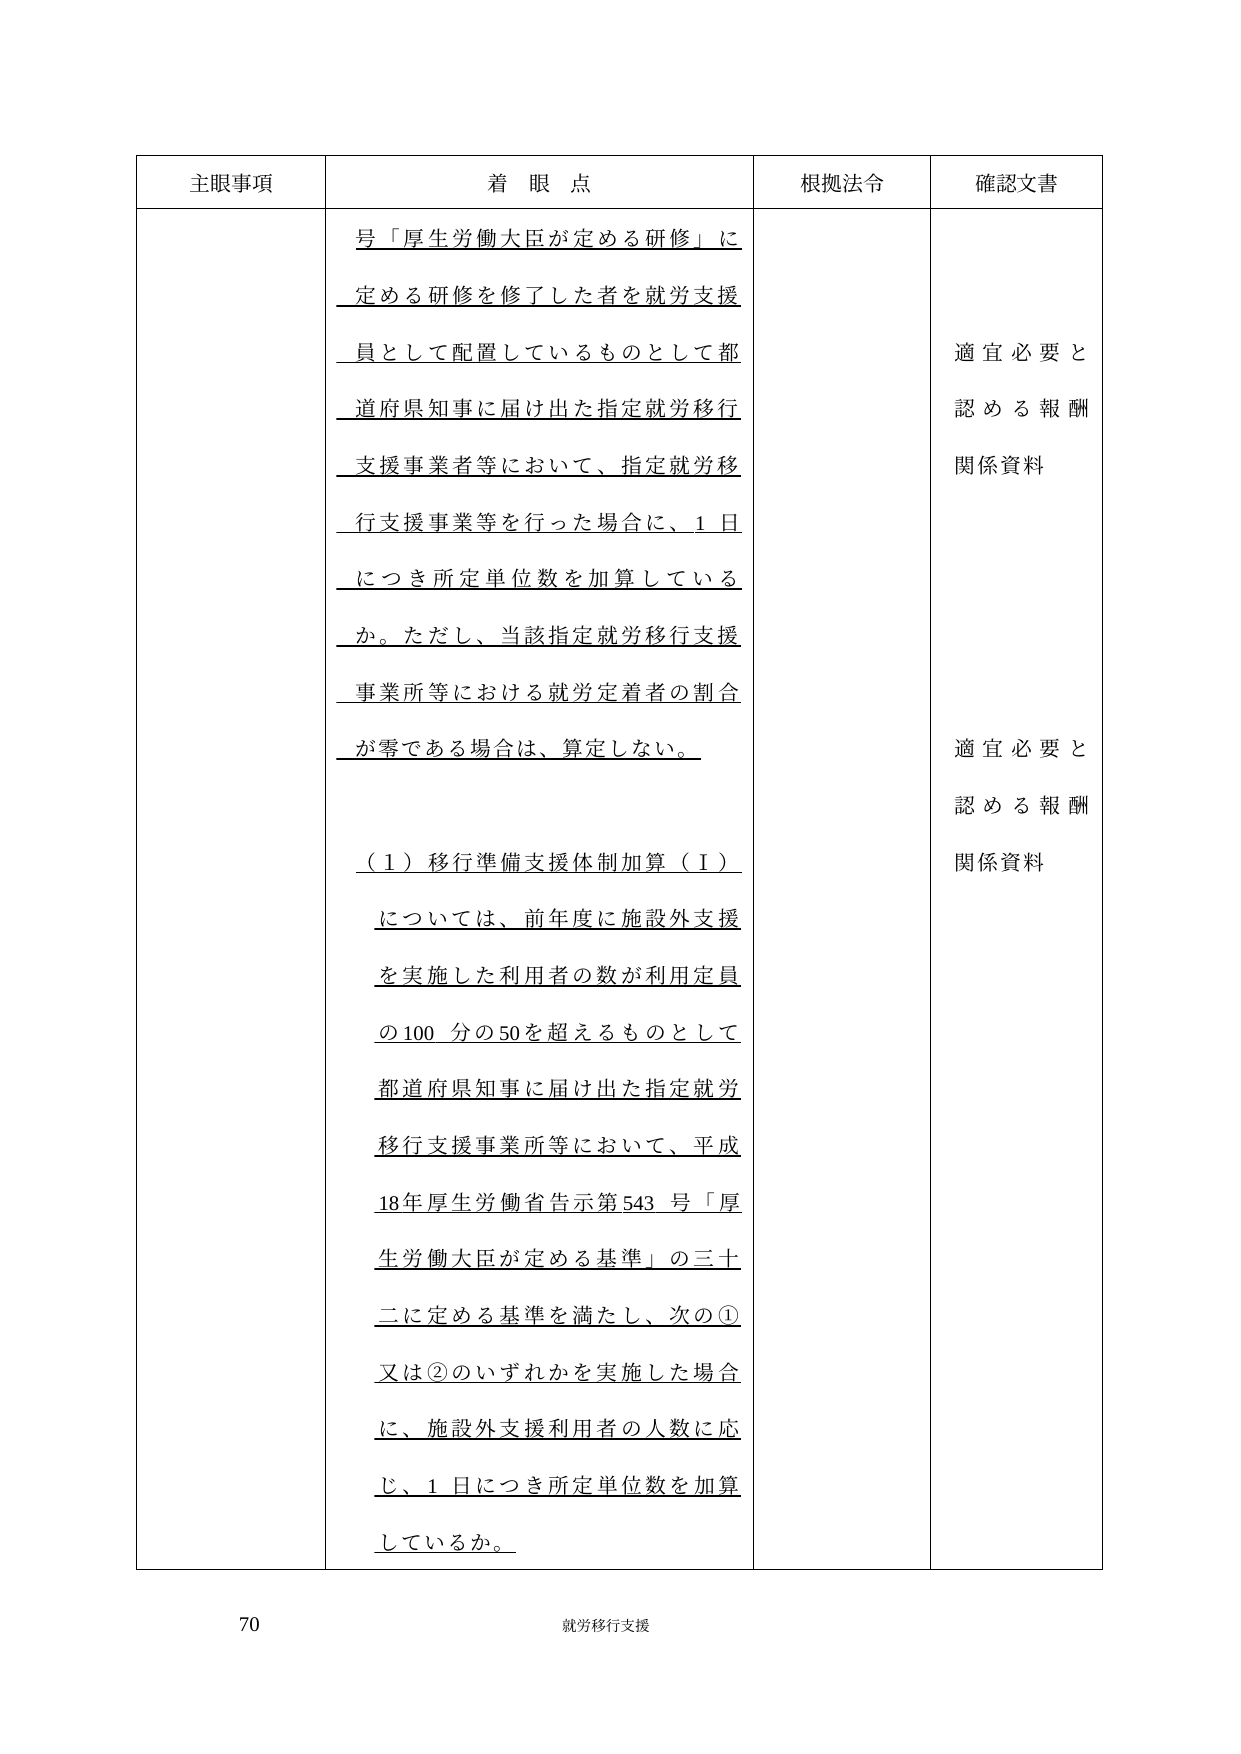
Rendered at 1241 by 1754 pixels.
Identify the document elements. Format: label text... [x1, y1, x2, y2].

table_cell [326, 209, 753, 1569]
table_header 着 眼 点 [326, 156, 753, 208]
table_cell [754, 209, 930, 1569]
table_header 確認文書 [931, 156, 1102, 208]
table_header 根拠法令 [754, 156, 930, 208]
table_header 主眼事項 [137, 156, 325, 208]
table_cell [931, 209, 1102, 1569]
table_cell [137, 209, 325, 1569]
